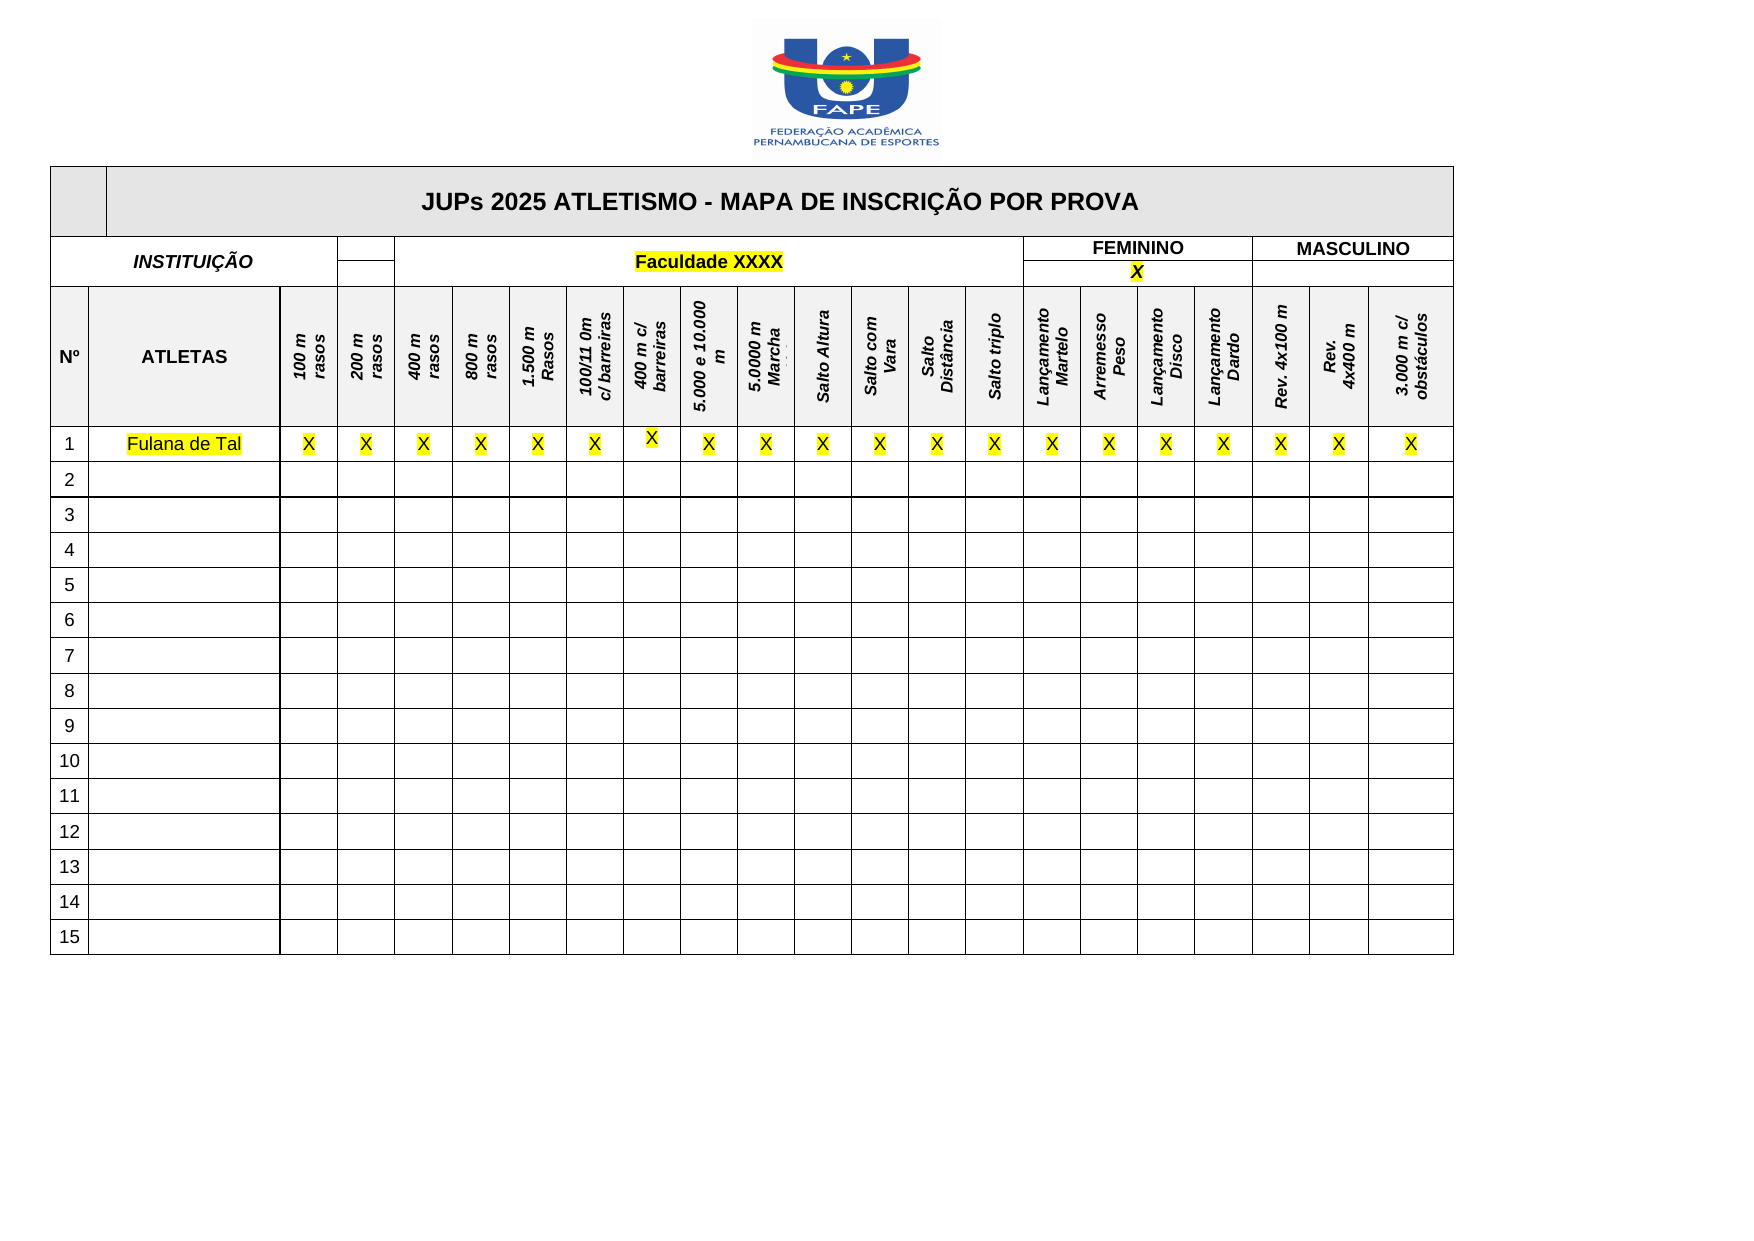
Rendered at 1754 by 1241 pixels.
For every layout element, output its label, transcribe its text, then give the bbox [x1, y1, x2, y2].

table_cell [338, 709, 394, 743]
table_cell [1081, 533, 1137, 567]
table_cell [738, 533, 794, 567]
table_cell [395, 744, 452, 778]
table_cell [1253, 261, 1453, 286]
table_cell [795, 814, 851, 848]
table_cell X [852, 427, 908, 461]
table_cell [567, 814, 623, 848]
table_cell [966, 709, 1023, 743]
table_cell [1310, 498, 1368, 532]
table_cell [1310, 709, 1368, 743]
table_cell [738, 674, 794, 708]
table_cell [1253, 638, 1309, 672]
table_cell [1024, 498, 1080, 532]
table_header JUPs 2025 ATLETISMO - MAPA DE INSCRIÇÃO POR PROVA [107, 167, 1453, 236]
table_cell [1081, 885, 1137, 919]
table_cell [795, 744, 851, 778]
table_cell [395, 603, 452, 637]
table_cell [1310, 885, 1368, 919]
table_cell [510, 674, 566, 708]
table_cell Salto Distância [909, 287, 965, 426]
table_cell 1 [51, 427, 88, 461]
table_cell [281, 498, 337, 532]
table_cell [453, 533, 509, 567]
table_cell [624, 850, 680, 884]
table_cell [1253, 920, 1309, 954]
table_cell [1081, 603, 1137, 637]
table_cell [510, 885, 566, 919]
table_cell [795, 885, 851, 919]
table_cell 10 [51, 744, 88, 778]
table_cell 5 [51, 568, 88, 602]
table_cell [795, 709, 851, 743]
table_cell [89, 462, 279, 496]
table_cell [909, 885, 965, 919]
table_cell [852, 744, 908, 778]
table_cell [1195, 638, 1252, 672]
table_cell [909, 779, 965, 813]
table_cell [281, 920, 337, 954]
table_cell [1195, 709, 1252, 743]
table_cell [1253, 568, 1309, 602]
table_cell [1138, 779, 1194, 813]
table_cell [338, 674, 394, 708]
table_cell [681, 674, 737, 708]
table_cell [281, 850, 337, 884]
table_cell [624, 920, 680, 954]
table_cell 200 m rasos [338, 287, 394, 426]
table_cell [681, 779, 737, 813]
table_cell [738, 850, 794, 884]
table_cell [1369, 498, 1453, 532]
table_cell [795, 920, 851, 954]
table_cell [1369, 674, 1453, 708]
table_cell [1081, 498, 1137, 532]
table_cell [966, 885, 1023, 919]
table_cell [909, 603, 965, 637]
table_cell [281, 603, 337, 637]
table_cell [966, 568, 1023, 602]
table_cell [1081, 814, 1137, 848]
table_cell [1195, 779, 1252, 813]
table_cell [281, 814, 337, 848]
table_cell [1138, 533, 1194, 567]
table_cell [738, 462, 794, 496]
table_cell [1195, 498, 1252, 532]
table_cell [624, 638, 680, 672]
table_cell [1253, 603, 1309, 637]
table_cell [1138, 568, 1194, 602]
table_cell [338, 885, 394, 919]
table_cell [89, 709, 279, 743]
table_cell [1024, 744, 1080, 778]
table_cell [338, 237, 394, 260]
table_cell [453, 498, 509, 532]
table_cell [395, 814, 452, 848]
table_cell [1369, 779, 1453, 813]
table_cell [453, 709, 509, 743]
table_cell [1024, 568, 1080, 602]
table_cell [395, 568, 452, 602]
table_cell 2 [51, 462, 88, 496]
table_cell [281, 779, 337, 813]
table_cell [681, 709, 737, 743]
table_cell [567, 744, 623, 778]
table_cell [281, 638, 337, 672]
table_cell [852, 462, 908, 496]
table_cell [567, 638, 623, 672]
table_cell 400 m rasos [395, 287, 452, 426]
table_cell [795, 779, 851, 813]
table_cell 5.000 e 10.000 m [681, 287, 737, 426]
table_cell 1.500 m Rasos [510, 287, 566, 426]
table_cell [1310, 920, 1368, 954]
table_cell [909, 638, 965, 672]
table_header [51, 167, 106, 236]
table_cell [1138, 498, 1194, 532]
table_cell Rev. 4x400 m [1310, 287, 1368, 426]
table_cell [909, 533, 965, 567]
table_cell [795, 638, 851, 672]
table_cell [681, 568, 737, 602]
table_cell [89, 744, 279, 778]
table_cell [1024, 462, 1080, 496]
table_cell 15 [51, 920, 88, 954]
table_cell [453, 674, 509, 708]
table_cell [281, 674, 337, 708]
table_cell [966, 744, 1023, 778]
table_cell [1253, 779, 1309, 813]
table_cell [1024, 779, 1080, 813]
table_cell [510, 779, 566, 813]
table_cell [1081, 709, 1137, 743]
table_cell [510, 744, 566, 778]
table_cell [1369, 603, 1453, 637]
table_cell FEMININO [1024, 237, 1252, 260]
table_cell [338, 779, 394, 813]
table_cell [567, 850, 623, 884]
picture [751, 18, 942, 166]
table_cell [281, 533, 337, 567]
table_cell X [1081, 427, 1137, 461]
table_cell [1024, 709, 1080, 743]
table_cell 4 [51, 533, 88, 567]
table_cell [567, 603, 623, 637]
table_cell [738, 779, 794, 813]
table_cell [567, 568, 623, 602]
table_cell 7 [51, 638, 88, 672]
table_cell [738, 885, 794, 919]
table_cell [681, 814, 737, 848]
table_cell [1081, 920, 1137, 954]
table_cell [966, 850, 1023, 884]
table_cell [338, 603, 394, 637]
table_cell Arremesso Peso [1081, 287, 1137, 426]
table_cell [89, 603, 279, 637]
table_cell [681, 920, 737, 954]
table_cell X [681, 427, 737, 461]
table_cell [338, 498, 394, 532]
table_cell [852, 709, 908, 743]
table_cell X [281, 427, 337, 461]
table_cell X [1024, 261, 1252, 286]
table_cell [624, 533, 680, 567]
table_cell [453, 814, 509, 848]
table_cell [338, 638, 394, 672]
table_cell [738, 568, 794, 602]
table_cell X [624, 427, 680, 461]
table_cell INSTITUIÇÃO [51, 237, 337, 286]
table_cell [89, 568, 279, 602]
table_cell Salto triplo [966, 287, 1023, 426]
table_cell X [738, 427, 794, 461]
table_cell [1253, 462, 1309, 496]
table_cell [338, 920, 394, 954]
table_cell [453, 603, 509, 637]
table_cell [624, 885, 680, 919]
table_cell 3.000 m c/ obstáculos [1369, 287, 1453, 426]
table_cell X [1138, 427, 1194, 461]
table_cell X [1253, 427, 1309, 461]
table_cell [909, 920, 965, 954]
table_cell [281, 568, 337, 602]
table_cell 5.0000 m Marcha Atlética [738, 287, 794, 426]
table_cell [453, 850, 509, 884]
table_cell [567, 920, 623, 954]
table_cell [852, 533, 908, 567]
table_cell [852, 779, 908, 813]
table_cell [510, 814, 566, 848]
table_cell [338, 462, 394, 496]
table_cell [1195, 850, 1252, 884]
table_cell [89, 638, 279, 672]
table_cell X [909, 427, 965, 461]
table_cell [681, 498, 737, 532]
table_cell [338, 261, 394, 286]
table_cell [1138, 920, 1194, 954]
table_cell [1081, 568, 1137, 602]
table_cell [852, 674, 908, 708]
table_cell [1138, 885, 1194, 919]
table_cell [795, 498, 851, 532]
table_cell 11 [51, 779, 88, 813]
table_cell [395, 709, 452, 743]
table_cell [1138, 638, 1194, 672]
table_cell [89, 498, 279, 532]
table_cell [1253, 850, 1309, 884]
table_cell [624, 674, 680, 708]
table_cell [909, 674, 965, 708]
table_cell [624, 814, 680, 848]
table_cell [1310, 674, 1368, 708]
table_cell [1253, 533, 1309, 567]
table_cell [453, 638, 509, 672]
table_cell [281, 744, 337, 778]
table_cell [567, 674, 623, 708]
table_cell [1369, 709, 1453, 743]
table_cell [795, 568, 851, 602]
table_cell [89, 814, 279, 848]
table_cell [852, 638, 908, 672]
table_cell 3 [51, 498, 88, 532]
table_cell [281, 885, 337, 919]
table_cell [1253, 814, 1309, 848]
table_cell 100/11 0m c/ barreiras [567, 287, 623, 426]
table_cell [1024, 920, 1080, 954]
table_cell X [567, 427, 623, 461]
table_cell [1310, 533, 1368, 567]
table_cell [624, 498, 680, 532]
table_cell [1253, 744, 1309, 778]
table_cell 9 [51, 709, 88, 743]
table_cell [338, 850, 394, 884]
table_cell Salto Altura [795, 287, 851, 426]
table_cell [681, 850, 737, 884]
table_cell X [338, 427, 394, 461]
table_cell 8 [51, 674, 88, 708]
table_cell [510, 603, 566, 637]
table_cell [909, 462, 965, 496]
table_cell [1024, 674, 1080, 708]
table_cell [681, 533, 737, 567]
table_cell MASCULINO [1253, 237, 1453, 260]
table_cell [89, 850, 279, 884]
table_cell [1081, 779, 1137, 813]
table_cell [966, 638, 1023, 672]
table_cell [852, 498, 908, 532]
table_cell 400 m c/ barreiras [624, 287, 680, 426]
table_cell [738, 814, 794, 848]
table_cell X [795, 427, 851, 461]
table_cell [338, 568, 394, 602]
table_cell [453, 744, 509, 778]
table_cell X [1369, 427, 1453, 461]
table_cell X [453, 427, 509, 461]
table_cell [1195, 814, 1252, 848]
table_cell [281, 462, 337, 496]
table_cell 14 [51, 885, 88, 919]
table_cell [1310, 462, 1368, 496]
table_cell [1024, 638, 1080, 672]
table_cell [1310, 779, 1368, 813]
table_cell [89, 779, 279, 813]
table_cell [453, 462, 509, 496]
table_cell [1310, 638, 1368, 672]
table_cell Lançamento Disco [1138, 287, 1194, 426]
table_cell [510, 920, 566, 954]
table_cell [338, 814, 394, 848]
table_cell [966, 674, 1023, 708]
table_cell [681, 603, 737, 637]
table_cell [738, 920, 794, 954]
table_cell [1138, 709, 1194, 743]
table_cell [738, 603, 794, 637]
table_cell [852, 603, 908, 637]
table_cell [510, 533, 566, 567]
table_cell [681, 462, 737, 496]
table_cell [510, 568, 566, 602]
table_cell [89, 920, 279, 954]
table_cell [567, 498, 623, 532]
table_cell X [510, 427, 566, 461]
table_cell [1195, 603, 1252, 637]
table_cell [395, 674, 452, 708]
table_cell [453, 779, 509, 813]
table_cell X [1310, 427, 1368, 461]
table_cell [1081, 744, 1137, 778]
table_cell [966, 920, 1023, 954]
table_cell [624, 779, 680, 813]
table_cell [852, 920, 908, 954]
table_cell [510, 498, 566, 532]
table_cell [624, 744, 680, 778]
table_cell [1253, 709, 1309, 743]
table_cell [395, 920, 452, 954]
table_cell [852, 814, 908, 848]
table_cell [89, 885, 279, 919]
table_cell Salto com Vara [852, 287, 908, 426]
table_cell 6 [51, 603, 88, 637]
table_cell [395, 850, 452, 884]
table_cell [681, 744, 737, 778]
table_cell [909, 709, 965, 743]
table_cell 12 [51, 814, 88, 848]
table_cell Faculdade XXXX [395, 237, 1023, 286]
table_cell [966, 814, 1023, 848]
table_cell [395, 638, 452, 672]
table_cell Lançamento Dardo [1195, 287, 1252, 426]
table_cell [1195, 744, 1252, 778]
table_cell [1024, 814, 1080, 848]
table_cell [1253, 498, 1309, 532]
table_cell [909, 814, 965, 848]
table_cell [1138, 744, 1194, 778]
table_cell [795, 850, 851, 884]
table_cell [966, 533, 1023, 567]
table_cell [510, 850, 566, 884]
table_cell [852, 885, 908, 919]
table_cell [567, 885, 623, 919]
table_cell [1138, 814, 1194, 848]
table_cell [1138, 462, 1194, 496]
table_cell [795, 462, 851, 496]
table_cell [89, 674, 279, 708]
table_cell [1369, 850, 1453, 884]
table_cell [1081, 850, 1137, 884]
table_cell [1369, 885, 1453, 919]
table_cell [510, 709, 566, 743]
table_cell [1024, 850, 1080, 884]
table_cell [966, 603, 1023, 637]
table_cell [1310, 744, 1368, 778]
table_cell [395, 498, 452, 532]
table_cell [1253, 674, 1309, 708]
table_cell [1369, 568, 1453, 602]
table_cell [624, 462, 680, 496]
table_cell [852, 850, 908, 884]
table_cell [338, 744, 394, 778]
table_cell [681, 885, 737, 919]
table_cell 13 [51, 850, 88, 884]
table_cell [852, 568, 908, 602]
table_cell [1195, 462, 1252, 496]
table_cell [909, 568, 965, 602]
table_cell [453, 920, 509, 954]
table_cell [453, 568, 509, 602]
table_cell [966, 498, 1023, 532]
table_cell [1310, 814, 1368, 848]
table_cell [1369, 638, 1453, 672]
table_cell [966, 779, 1023, 813]
table_cell [1369, 814, 1453, 848]
table_cell [624, 603, 680, 637]
table_cell [1369, 920, 1453, 954]
table_cell [738, 744, 794, 778]
table_cell [395, 533, 452, 567]
table_cell [1195, 674, 1252, 708]
table_cell [966, 462, 1023, 496]
table_cell [1081, 674, 1137, 708]
table_cell [1195, 920, 1252, 954]
table_cell [567, 779, 623, 813]
table_cell [738, 638, 794, 672]
table_cell X [966, 427, 1023, 461]
table_cell [909, 744, 965, 778]
table_cell X [1024, 427, 1080, 461]
table_cell [1195, 568, 1252, 602]
table_cell [1310, 603, 1368, 637]
table_cell [1195, 533, 1252, 567]
table_cell [567, 533, 623, 567]
table_cell [1138, 674, 1194, 708]
table_cell [1024, 533, 1080, 567]
table_cell [1369, 533, 1453, 567]
table_cell [624, 709, 680, 743]
table_cell [281, 709, 337, 743]
table_cell [1195, 885, 1252, 919]
table_cell 800 m rasos [453, 287, 509, 426]
table_cell Nº [51, 287, 88, 426]
table_cell [89, 533, 279, 567]
table_cell [453, 885, 509, 919]
table_cell [795, 674, 851, 708]
table_cell Fulana de Tal [89, 427, 279, 461]
table_cell [1253, 885, 1309, 919]
table_cell [338, 533, 394, 567]
table_cell [1369, 744, 1453, 778]
table_cell [909, 498, 965, 532]
table_cell X [1195, 427, 1252, 461]
table_cell Lançamento Martelo [1024, 287, 1080, 426]
table_cell Rev. 4x100 m [1253, 287, 1309, 426]
table_cell ATLETAS [89, 287, 279, 426]
table_cell X [395, 427, 452, 461]
table_cell [909, 850, 965, 884]
table_cell [510, 462, 566, 496]
table_cell [395, 779, 452, 813]
table_cell [624, 568, 680, 602]
table_cell [738, 498, 794, 532]
table_cell [795, 533, 851, 567]
table_cell [1369, 462, 1453, 496]
table_cell 100 m rasos [281, 287, 337, 426]
table_cell [738, 709, 794, 743]
table_cell [1081, 462, 1137, 496]
table_cell [681, 638, 737, 672]
table_cell [1024, 603, 1080, 637]
table_cell [395, 885, 452, 919]
table_cell [1081, 638, 1137, 672]
table_cell [1138, 603, 1194, 637]
table_cell [1310, 850, 1368, 884]
table_cell [510, 638, 566, 672]
table_cell [1310, 568, 1368, 602]
table_cell [567, 462, 623, 496]
table_cell [1024, 885, 1080, 919]
table_cell [395, 462, 452, 496]
table_cell [567, 709, 623, 743]
table_cell [1138, 850, 1194, 884]
table_cell [795, 603, 851, 637]
